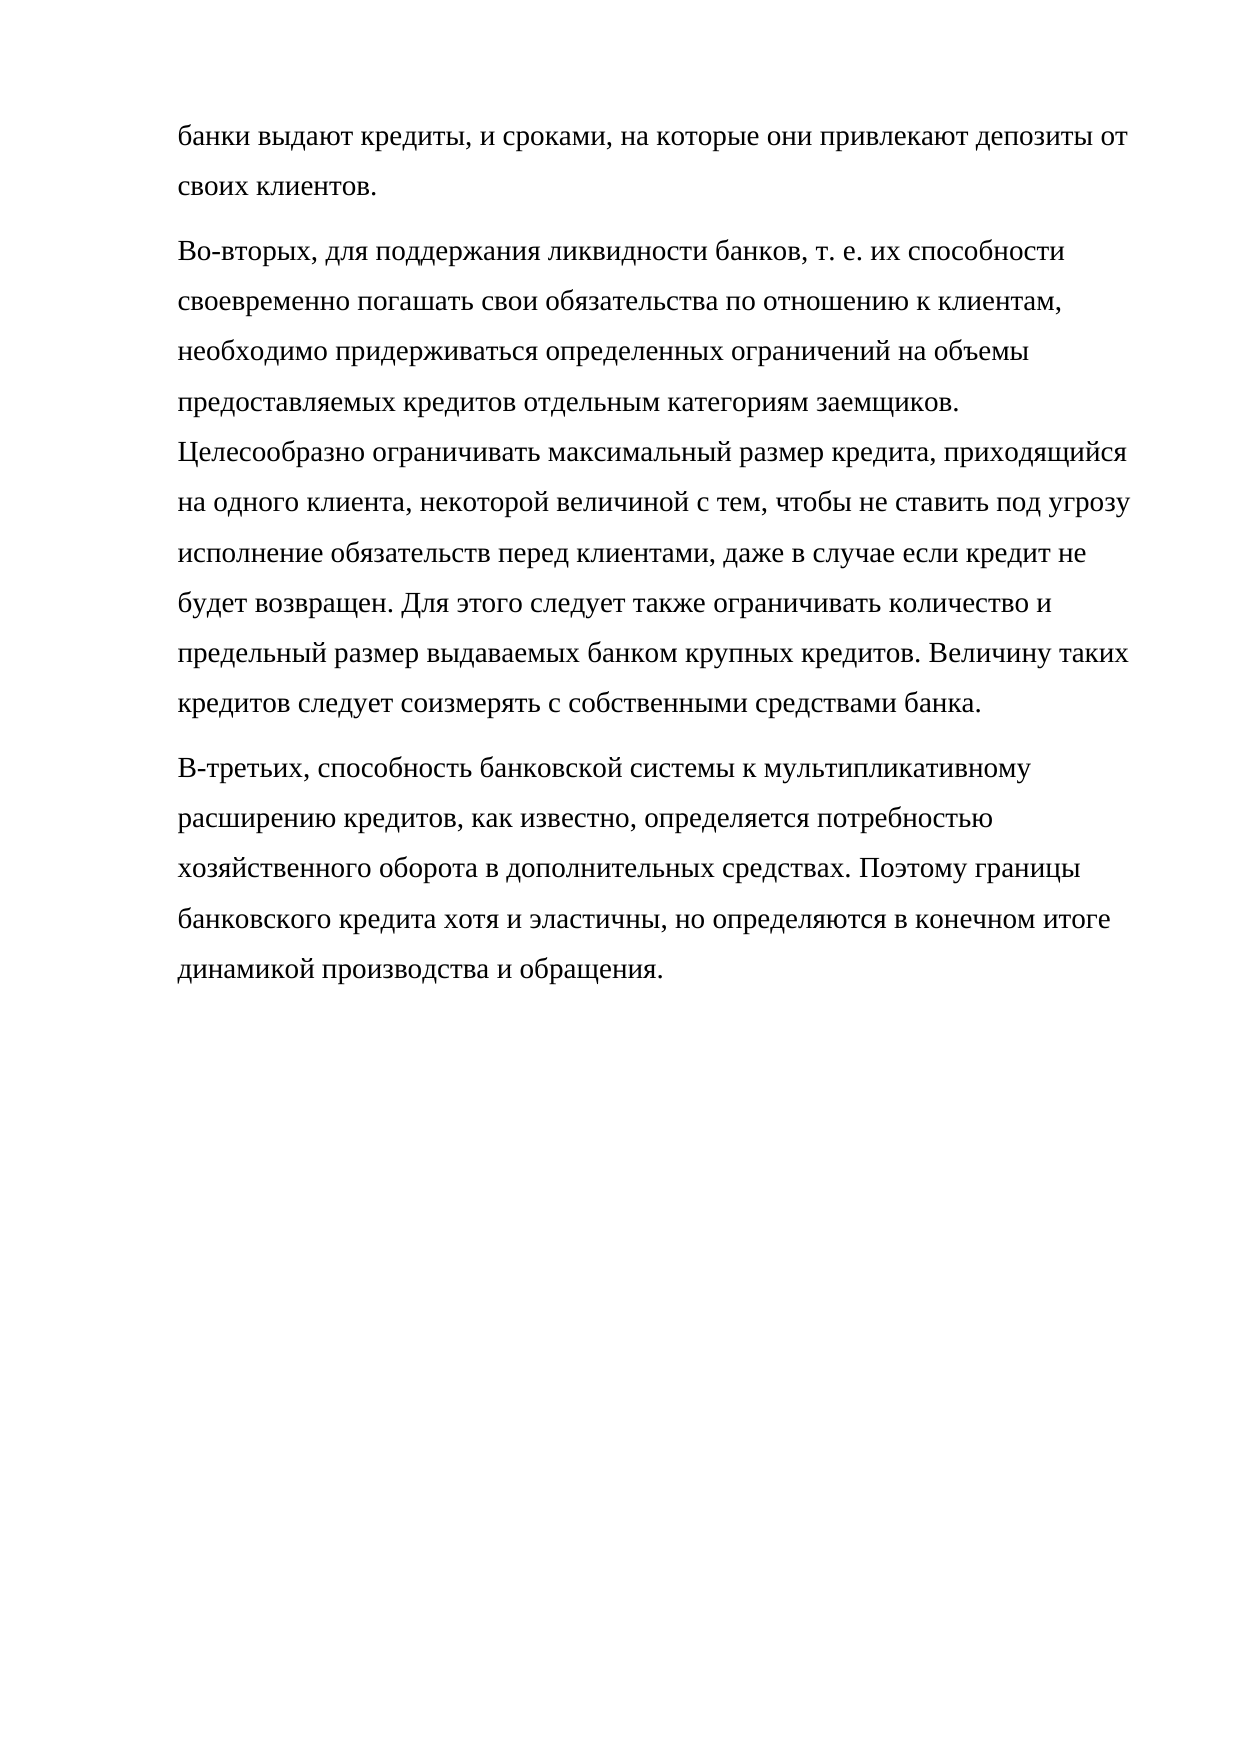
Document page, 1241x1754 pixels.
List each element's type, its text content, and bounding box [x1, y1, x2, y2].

text Во-вторых, для поддержания ликвидности банков, т. е. их способности своевременно погашать свои обязательства по отношению к клиентам, необходимо придерживаться определенных ограничений на объемы предоставляемых кредитов отдельным категориям заемщиков. Целесообразно ограничивать максимальный размер кредита, приходящийся на одного клиента, некоторой величиной с тем, чтобы не ставить под угрозу исполнение обязательств перед клиентами, даже в случае если кредит не будет возвращен. Для этого следует также ограничивать количество и предельный размер выдаваемых банком крупных кредитов. Величину таких кредитов следует соизмерять с собственными средствами банка. [177, 233, 1152, 719]
text В-третьих, способность банковской системы к мультипликативному расширению кредитов, как известно, определяется потребностью хозяйственного оборота в дополнительных средствах. Поэтому границы банковского кредита хотя и эластичны, но определяются в конечном итоге динамикой производства и обращения. [177, 750, 1152, 985]
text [177, 118, 1152, 202]
